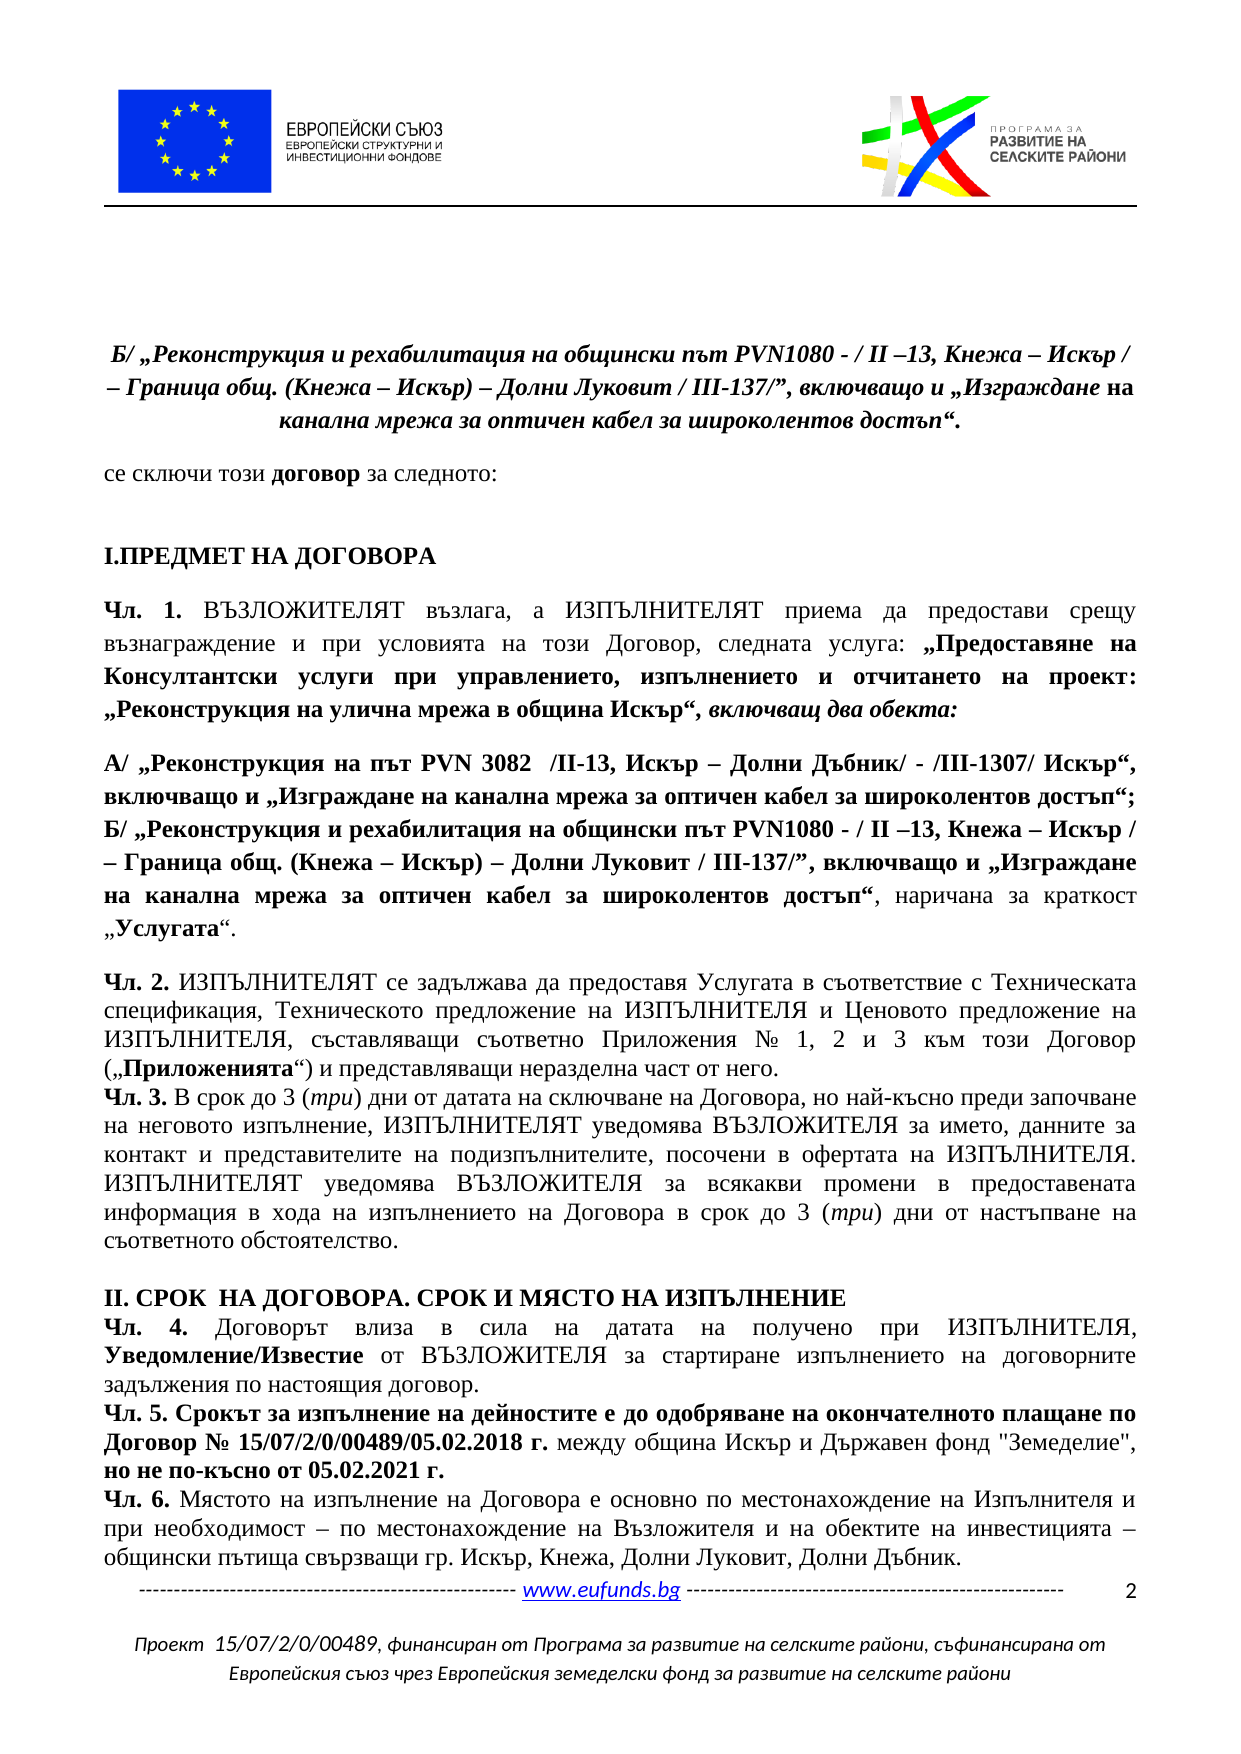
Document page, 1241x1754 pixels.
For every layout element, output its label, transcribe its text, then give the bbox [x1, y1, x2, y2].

text Чл. 1. ВЪЗЛОЖИТЕЛЯТ възлага, а ИЗПЪЛНИТЕЛЯТ приема да предостави срещу възнаграждение и при условията на този Договор, следната услуга: „Предоставяне на Консултантски услуги при управлението, изпълнението и отчитането на проект: „Реконструкция на улична мрежа в община Искър“, включващ два обекта: [103, 595, 1137, 723]
text А/ „Реконструкция на път PVN 3082 /ІІ-13, Искър – Долни Дъбник/ - /ІІІ-1307/ Искър“, включващо и „Изграждане на канална мрежа за оптичен кабел за широколентов достъп“; Б/ „Реконструкция и рехабилитация на общински път PVN1080 - / II –13, Кнежа – Искър / – Граница общ. (Кнежа – Искър) – Долни Луковит / III-137/”, включващо и „Изграждане на канална мрежа за оптичен кабел за широколентов достъп“, наричана за краткост „Услугата“. [103, 748, 1137, 942]
text Чл. 6. Мястото на изпълнение на Договора е основно по местонахождение на Изпълнителя и при необходимост – по местонахождение на Възложителя и на обектите на инвестицията – общински пътища свързващи гр. Искър, Кнежа, Долни Луковит, Долни Дъбник. [103, 1484, 1137, 1570]
picture [103, 73, 479, 204]
text I.ПРЕДМЕТ НА ДОГОВОРА [103, 541, 1137, 570]
picture [846, 87, 1137, 204]
text II. СРОК НА ДОГОВОРА. СРОК И МЯСТО НА ИЗПЪЛНЕНИЕ [103, 1283, 1137, 1312]
text Чл. 3. В срок до 3 (три) дни от датата на сключване на Договора, но най-късно преди започване на неговото изпълнение, ИЗПЪЛНИТЕЛЯТ уведомява ВЪЗЛОЖИТЕЛЯ за името, данните за контакт и представителите на подизпълнителите, посочени в офертата на ИЗПЪЛНИТЕЛЯ. ИЗПЪЛНИТЕЛЯТ уведомява ВЪЗЛОЖИТЕЛЯ за всякакви промени в предоставената информация в хода на изпълнението на Договора в срок до 3 (три) дни от настъпване на съответното обстоятелство. [103, 1082, 1137, 1254]
text Б/ „Реконструкция и рехабилитация на общински път PVN1080 - / II –13, Кнежа – Искър / – Граница общ. (Кнежа – Искър) – Долни Луковит / III-137/”, включващо и „Изграждане на канална мрежа за оптичен кабел за широколентов достъп“. [103, 339, 1137, 433]
text Чл. 2. ИЗПЪЛНИТЕЛЯТ се задължава да предоставя Услугата в съответствие с Техническата спецификация, Техническото предложение на ИЗПЪЛНИТЕЛЯ и Ценовото предложение на ИЗПЪЛНИТЕЛЯ, съставляващи съответно Приложения № 1, 2 и 3 към този Договор („Приложенията“) и представляващи неразделна част от него. [103, 967, 1137, 1082]
text Чл. 4. Договорът влиза в сила на датата на получено при ИЗПЪЛНИТЕЛЯ, Уведомление/Известие от ВЪЗЛОЖИТЕЛЯ за стартиране изпълнението на договорните задължения по настоящия договор. [103, 1312, 1137, 1398]
text Чл. 5. Срокът за изпълнение на дейностите е до одобряване на окончателното плащане по Договор № 15/07/2/0/00489/05.02.2018 г. между община Искър и Държавен фонд "Земеделие", но не по-късно от 05.02.2021 г. [103, 1398, 1137, 1484]
text се сключи този договор за следното: [103, 458, 1137, 487]
